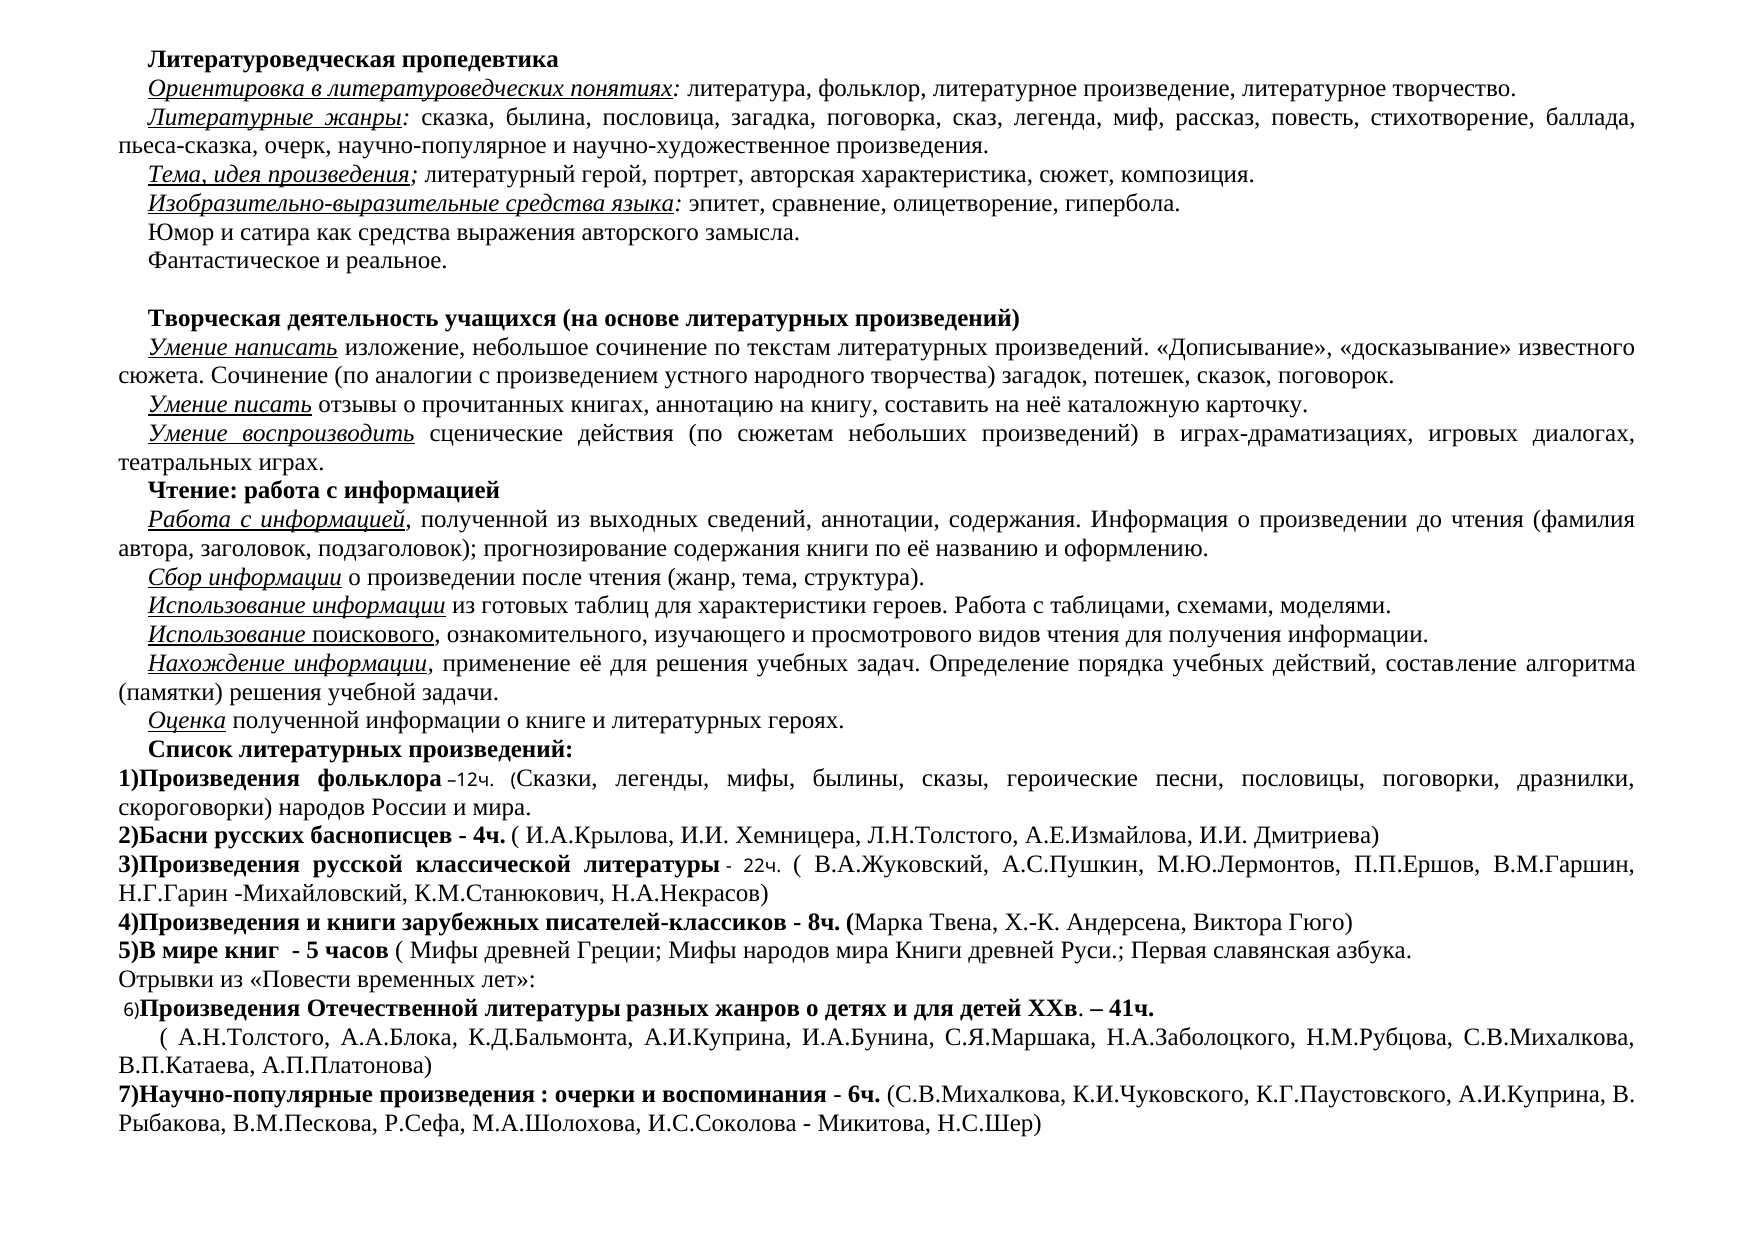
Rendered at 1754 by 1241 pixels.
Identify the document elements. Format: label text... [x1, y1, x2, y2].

text Использование поискового, ознакомительного, изучающего и просмотрового видов чтения для получения информации. [118, 619, 1636, 648]
text 4)Произведения и книги зарубежных писателей-классиков - 8ч. (Марка Твена, Х.-К. Андерсена, Виктора Гюго) [118, 907, 1636, 936]
text Тема, идея произведения; литературный герой, портрет, авторская характеристика, сюжет, композиция. [118, 159, 1636, 188]
text Литературные жанры: сказка, былина, пословица, загадка, поговорка, сказ, легенда, миф, рассказ, повесть, стихотворение, баллада, пьеса-сказка, очерк, научно-популярное и научно-художественное произведения. [118, 102, 1636, 159]
text Творческая деятельность учащихся (на основе литературных произведений) [118, 303, 1636, 332]
text Работа с информацией, полученной из выходных сведений, аннотации, содержания. Информация о произведении до чтения (фамилия автора, заголовок, подзаголовок); прогнозирование содержания книги по её названию и оформлению. [118, 504, 1636, 562]
text 5)В мире книг - 5 часов ( Мифы древней Греции; Мифы народов мира Книги древней Руси.; Первая славянская азбука. [118, 936, 1636, 964]
text Оценка полученной информации о книге и литературных героях. [118, 706, 1636, 734]
text Ориентировка в литературоведческих понятиях: литература, фольклор, литературное произведение, литературное творчество. [118, 73, 1636, 102]
text 6)Произведения Отечественной литературы разных жанров о детях и для детей ХХв. – 41ч. [118, 993, 1636, 1022]
text Умение воспроизводить сценические действия (по сюжетам небольших произведений) в играх-драматизациях, игровых диалогах, театральных играх. [118, 418, 1636, 476]
text Юмор и сатира как средства выражения авторского замысла. [118, 217, 1636, 246]
text Нахождение информации, применение её для решения учебных задач. Определение порядка учебных действий, составление алгоритма (памятки) решения учебной задачи. [118, 648, 1636, 706]
text Использование информации из готовых таблиц для характеристики героев. Работа с таблицами, схемами, моделями. [118, 591, 1636, 619]
text Отрывки из «Повести временных лет»: [118, 964, 1636, 993]
text Чтение: работа с информацией [118, 476, 1636, 504]
text ( А.Н.Толстого, А.А.Блока, К.Д.Бальмонта, А.И.Куприна, И.А.Бунина, С.Я.Маршака, Н.А.Заболоцкого, Н.М.Рубцова, С.В.Михалкова, В.П.Катаева, А.П.Платонова) [118, 1022, 1636, 1079]
text 1)Произведения фольклора –12ч. (Сказки, легенды, мифы, былины, сказы, героические песни, пословицы, поговорки, дразнилки, скороговорки) народов России и мира. [118, 763, 1636, 821]
text Сбор информации о произведении после чтения (жанр, тема, структура). [118, 562, 1636, 591]
text 2)Басни русских баснописцев - 4ч. ( И.А.Крылова, И.И. Хемницера, Л.Н.Толстого, А.Е.Измайлова, И.И. Дмитриева) [118, 821, 1636, 849]
text Список литературных произведений: [118, 734, 1636, 763]
text 7)Научно-популярные произведения : очерки и воспоминания - 6ч. (С.В.Михалкова, К.И.Чуковского, К.Г.Паустовского, А.И.Куприна, В. Рыбакова, В.М.Пескова, Р.Сефа, М.А.Шолохова, И.С.Соколова - Микитова, Н.С.Шер) [118, 1079, 1636, 1137]
text Умение написать изложение, небольшое сочинение по текстам литературных произведений. «Дописывание», «досказывание» известного сюжета. Сочинение (по аналогии с произведением устного народного творчества) загадок, потешек, сказок, поговорок. [118, 332, 1636, 389]
text 3)Произведения русской классической литературы - 22ч. ( В.А.Жуковский, А.С.Пушкин, М.Ю.Лермонтов, П.П.Ершов, В.М.Гаршин, Н.Г.Гарин -Михайловский, К.М.Станюкович, Н.А.Некрасов) [118, 849, 1636, 907]
text Умение писать отзывы о прочитанных книгах, аннотацию на книгу, составить на неё каталожную карточку. [118, 389, 1636, 418]
text Литературоведческая пропедевтика [118, 44, 1636, 73]
text Изобразительно-выразительные средства языка: эпитет, сравнение, олицетворение, гипербола. [118, 188, 1636, 217]
text Фантастическое и реальное. [118, 246, 1636, 274]
